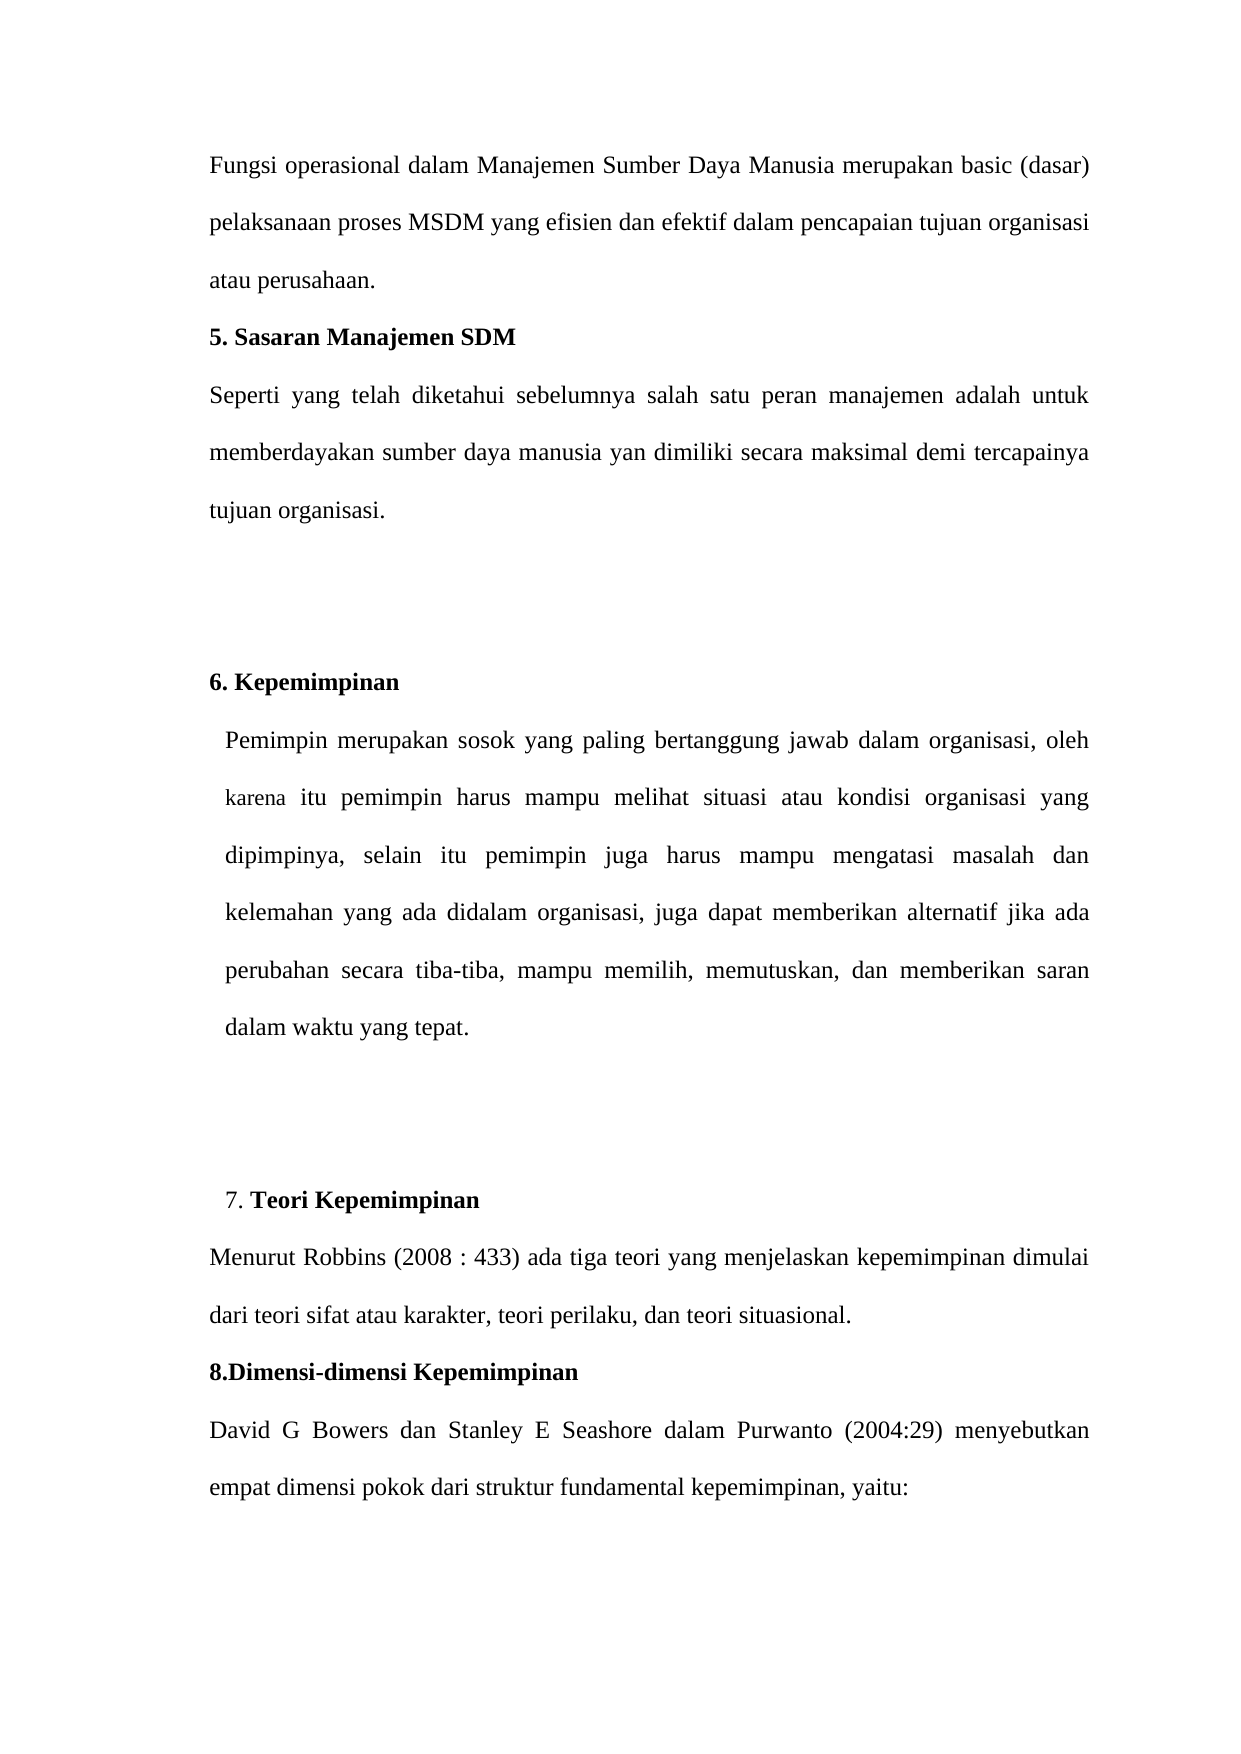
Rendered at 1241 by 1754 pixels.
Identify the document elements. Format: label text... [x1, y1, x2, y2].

list David G Bowers dan Stanley E Seashore dalam Purwanto (2004:29) menyebutkan empat dimensi pokok dari struktur fundamental kepemimpinan, yaitu: [209, 1415, 1090, 1501]
list Fungsi operasional dalam Manajemen Sumber Daya Manusia merupakan basic (dasar) pelaksanaan proses MSDM yang efisien dan efektif dalam pencapaian tujuan organisasi atau perusahaan. [209, 150, 1090, 294]
list 6. Kepemimpinan [209, 667, 1090, 696]
list Seperti yang telah diketahui sebelumnya salah satu peran manajemen adalah untuk memberdayakan sumber daya manusia yan dimiliki secara maksimal demi tercapainya tujuan organisasi. [209, 380, 1090, 524]
list Pemimpin merupakan sosok yang paling bertanggung jawab dalam organisasi, oleh karena itu pemimpin harus mampu melihat situasi atau kondisi organisasi yang dipimpinya, selain itu pemimpin juga harus mampu mengatasi masalah dan kelemahan yang ada didalam organisasi, juga dapat memberikan alternatif jika ada perubahan secara tiba-tiba, mampu memilih, memutuskan, dan memberikan saran dalam waktu yang tepat. [225, 725, 1090, 1041]
list 7. Teori Kepemimpinan [225, 1185, 1090, 1214]
list Menurut Robbins (2008 : 433) ada tiga teori yang menjelaskan kepemimpinan dimulai dari teori sifat atau karakter, teori perilaku, dan teori situasional. [209, 1242, 1090, 1329]
list 8.Dimensi-dimensi Kepemimpinan [209, 1357, 1090, 1386]
list 5. Sasaran Manajemen SDM [209, 322, 1090, 351]
